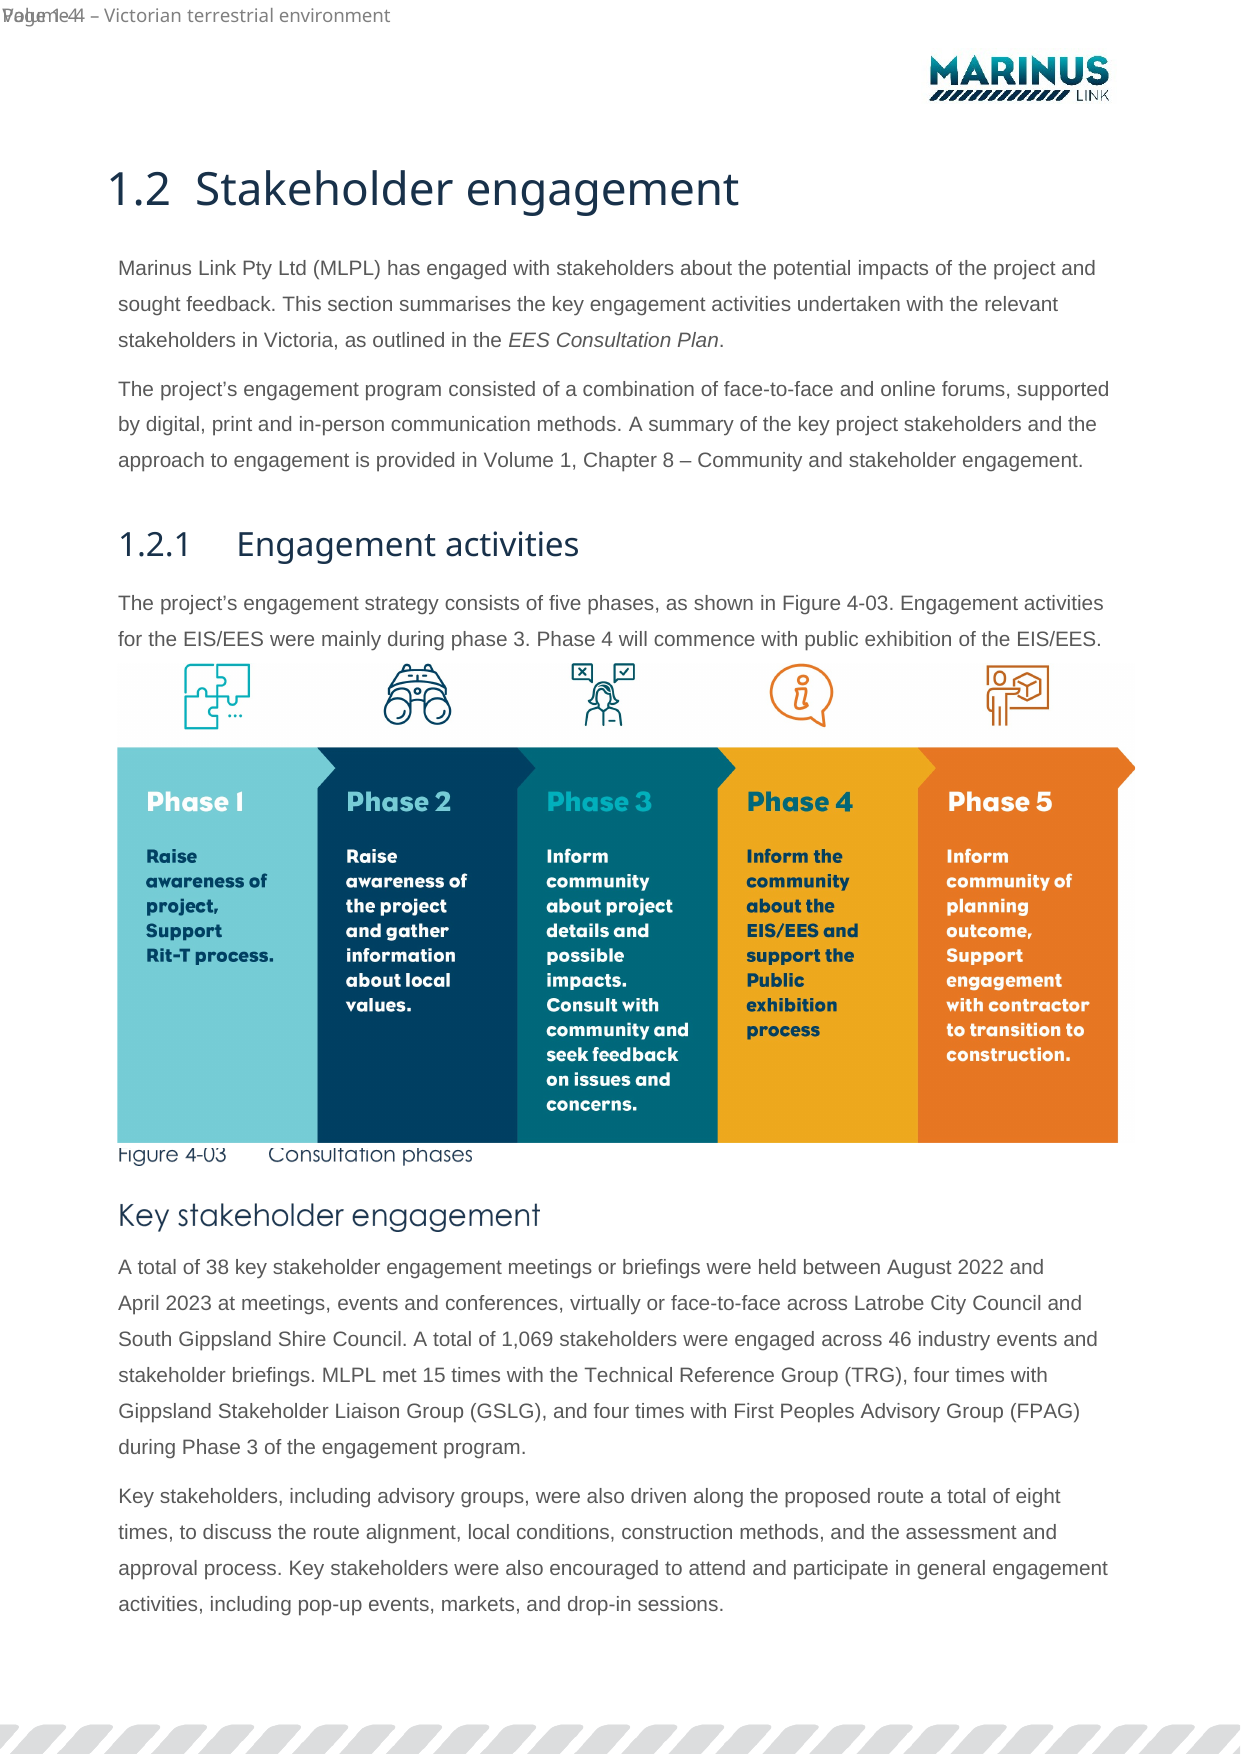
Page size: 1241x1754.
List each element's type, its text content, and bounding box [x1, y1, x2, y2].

picture [117, 663, 1136, 1143]
picture [920, 48, 1117, 104]
picture [119, 1202, 540, 1211]
picture [118, 1148, 473, 1167]
picture [323, 753, 532, 1143]
subtitle Stakeholder engagement [106, 156, 1134, 219]
picture [0, 1724, 1241, 1754]
text A total of 38 key stakeholder engagement meetings or briefings were held between August 2022 and April 2023 at meetings, events and conferences, virtually or face-to-face across Latrobe City Council and [118, 1211, 1085, 1315]
text The project’s engagement strategy consists of five phases, as shown in Figure 4-03. Engagement activities for the EIS/EES were mainly during phase 3. Phase 4 will commence with public exhibition of the EIS/EES. [118, 591, 1115, 651]
text Key stakeholders, including advisory groups, were also driven along the proposed route a total of eight times, to discuss the route alignment, local conditions, construction methods, and the assessment and approval process. Key stakeholders were also encouraged to attend and participate in general engagement activities, including pop-up events, markets, and drop-in sessions. [118, 1484, 1115, 1615]
text Marinus Link Pty Ltd (MLPL) has engaged with stakeholders about the potential impacts of the project and sought feedback. This section summarises the key engagement activities undertaken with the relevant stakeholders in Victoria, as outlined in the EES Consultation Plan. [118, 256, 1115, 352]
subtitle Engagement activities [118, 521, 1134, 566]
text The project’s engagement program consisted of a combination of face-to-face and online forums, supported by digital, print and in-person communication methods. A summary of the key project stakeholders and the approach to engagement is provided in Volume 1, Chapter 8 – Community and stakeholder engagement. [118, 377, 1121, 471]
text South Gippsland Shire Council. A total of 1,069 stakeholders were engaged across 46 industry events and stakeholder briefings. MLPL met 15 times with the Technical Reference Group (TRG), four times with Gippsland Stakeholder Liaison Group (GSLG), and four times with First Peoples Advisory Group (FPAG) during Phase 3 of the engagement program. [118, 1327, 1121, 1459]
